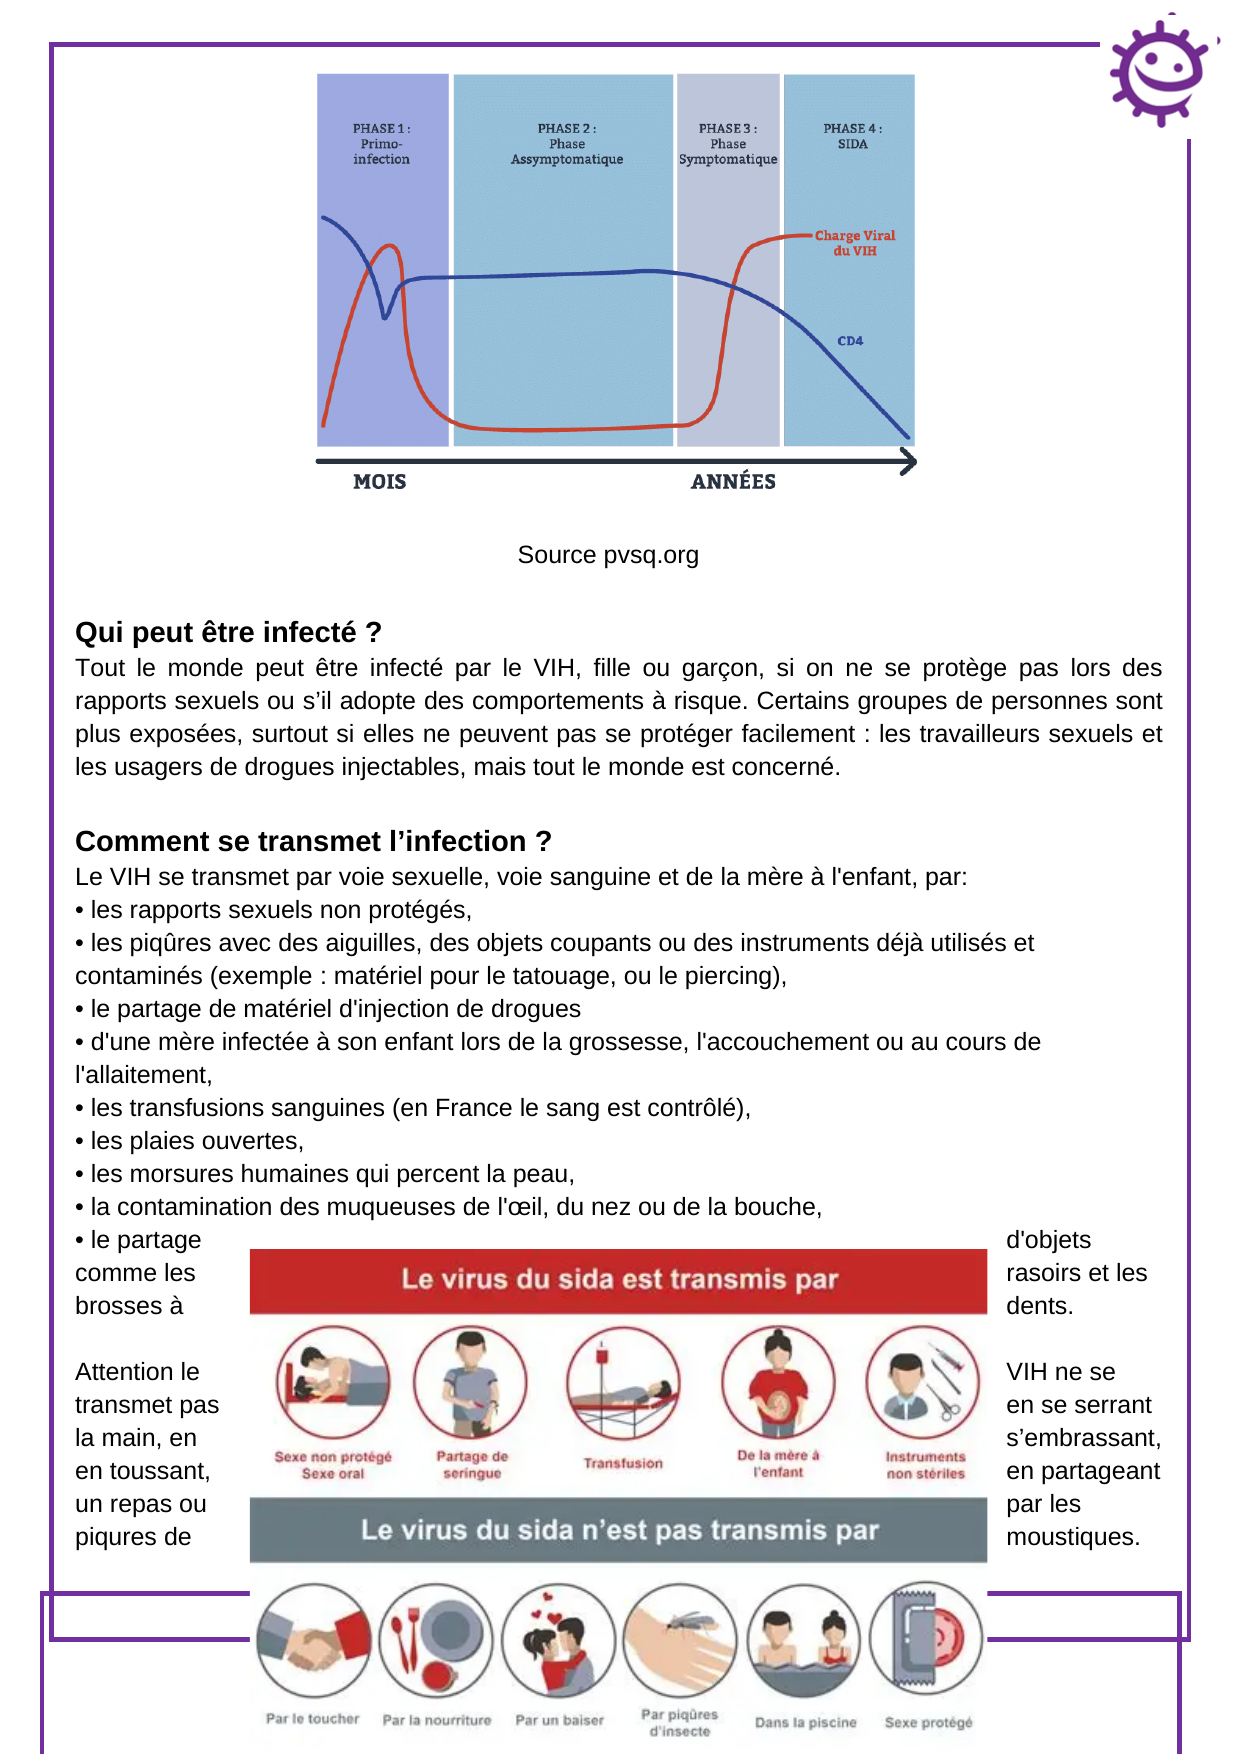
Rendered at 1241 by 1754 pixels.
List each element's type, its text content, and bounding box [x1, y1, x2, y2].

text Comment se transmet l’infection ? Le VIH se transmet par voie sexuelle, voie sanguine et de la mère à l'enfant, par: • les rapports sexuels non protégés, • les piqûres avec des aiguilles, des objets coupants ou des instruments déjà utilisés et contaminés (exemple : matériel pour le tatouage, ou le piercing), • le partage de matériel d'injection de drogues • d'une mère infectée à son enfant lors de la grossesse, l'accouchement ou au cours de l'allaitement, • les transfusions sanguines (en France le sang est contrôlé), • les plaies ouvertes, • les morsures humaines qui percent la peau, • la contamination des muqueuses de l'œil, du nez ou de la bouche, • le partage d'objets comme les rasoirs et les brosses à dents. [75, 824, 1165, 1319]
text Attention le VIH ne se transmet pas en se serrant la main, en s’embrassant, en toussant, en partageant un repas ou par les piqures de moustiques. [75, 1357, 249, 1551]
picture [303, 61, 926, 503]
text Attention le VIH ne se transmet pas en se serrant la main, en s’embrassant, en toussant, en partageant un repas ou par les piqures de moustiques. [988, 1357, 1165, 1551]
text Qui peut être infecté ? [75, 614, 1165, 648]
text Source pvsq.org [444, 540, 1165, 569]
picture [249, 1249, 988, 1751]
text Tout le monde peut être infecté par le VIH, fille ou garçon, si on ne se protège pas lors des rapports sexuels ou s’il adopte des comportements à risque. Certains groupes de personnes sont plus exposées, surtout si elles ne peuvent pas se protéger facilement : les travailleurs sexuels et les usagers de drogues injectables, mais tout le monde est concerné. [75, 653, 1165, 781]
picture [1098, 7, 1229, 137]
